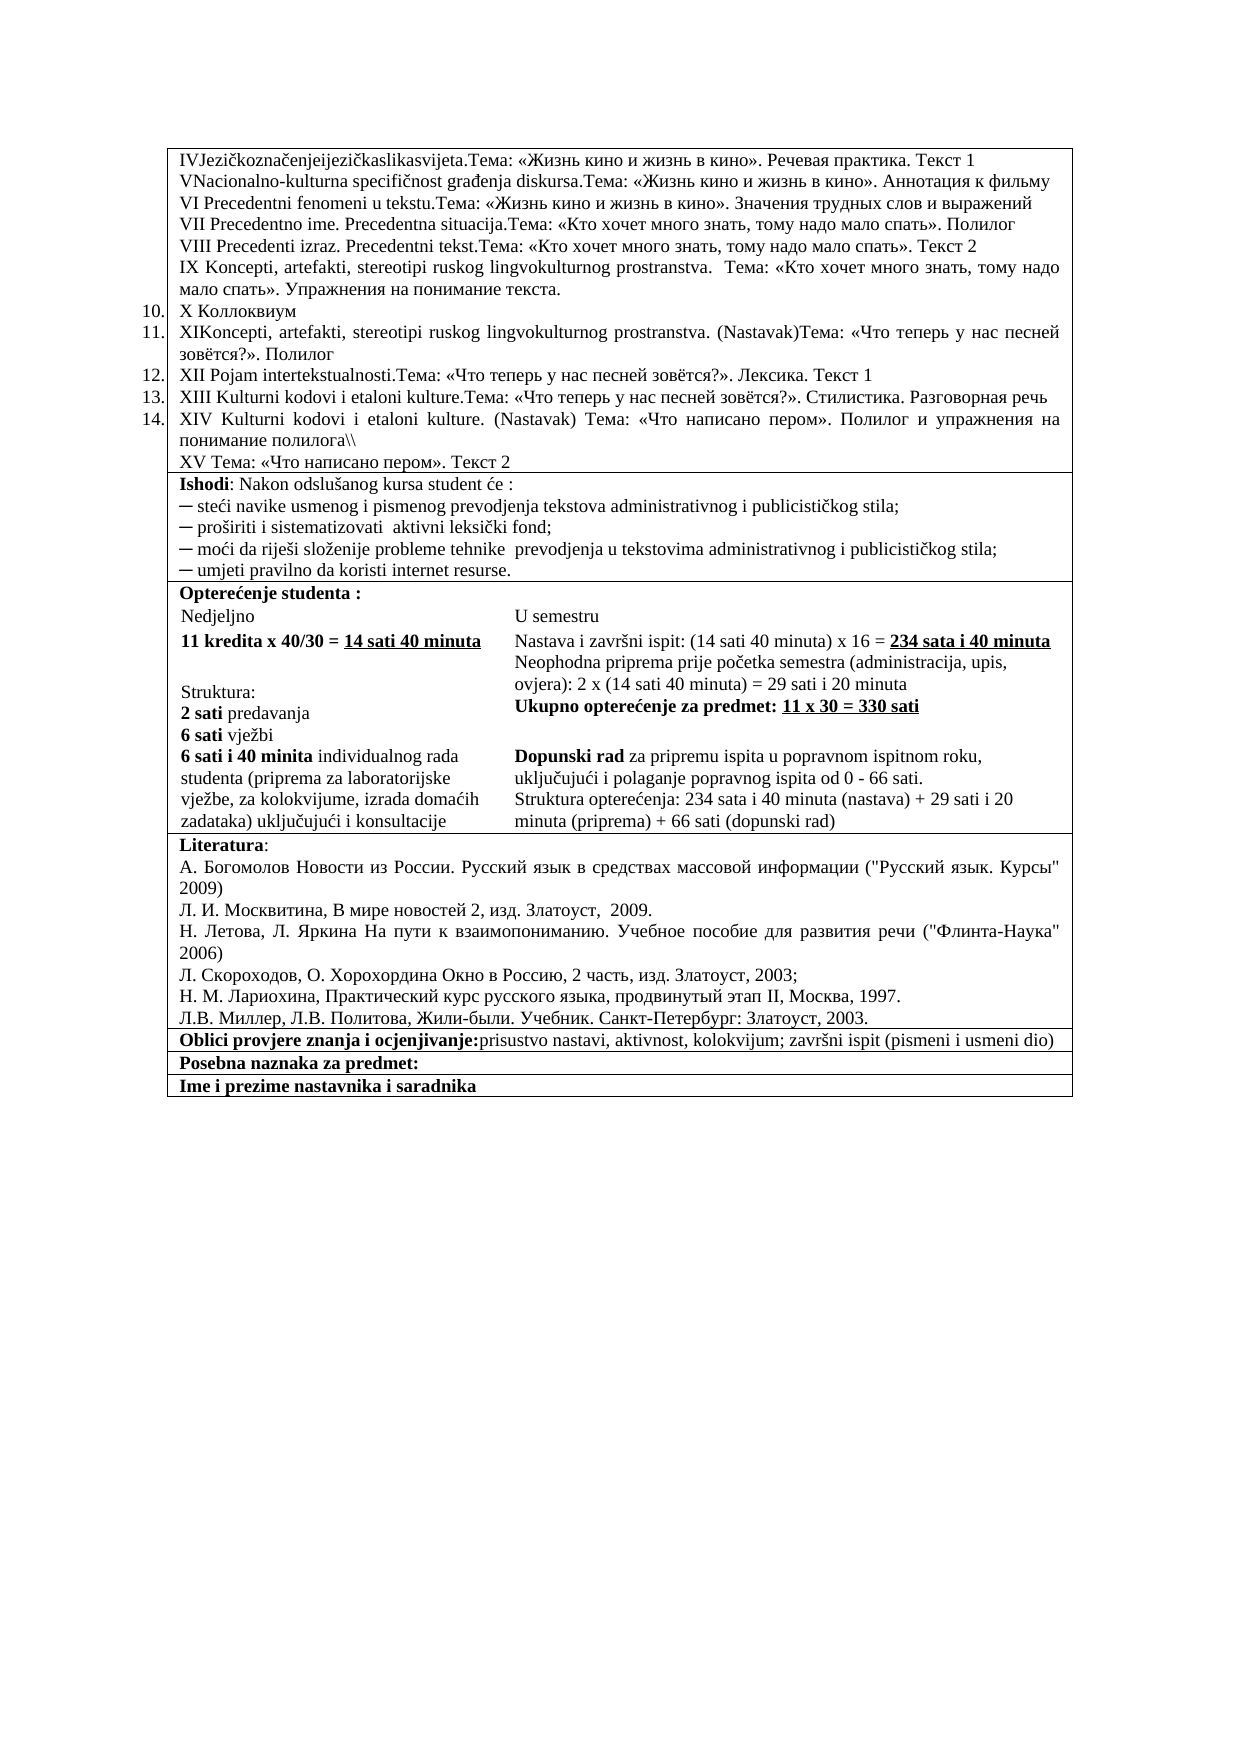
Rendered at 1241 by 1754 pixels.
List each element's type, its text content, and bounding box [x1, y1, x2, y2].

table_cell Ime i prezime nastavnika i saradnika [168, 1075, 1072, 1096]
table_cell Opterećenje studenta : [168, 582, 1072, 833]
table_cell Literatura: А. Богомолов Новости из России. Русский язык в средствах массовой информации ("Русский язык. Курсы" 2009) Л. И. Москвитина, В мире новостей 2, изд. Златоуст, 2009. Н. Летова, Л. Яркина На пути к взаимопониманию. Учебное пособие для развития речи ("Флинта-Наука" 2006) Л. Скороходов, О. Хорохордина Окно в Россию, 2 часть, изд. Златоуст, 2003; Н. М. Лариохина, Практический курс русского языка, продвинутый этап II, Москва, 1997. Л.В. Миллер, Л.В. Политова, Жили-были. Учебник. Санкт-Петербург: Златоуст, 2003. [168, 834, 1072, 1028]
table_cell Ishodi: Nakon odslušanog kursa student će : ─ steći navike usmenog i pismenog prevodjenja tekstova administrativnog i publicističkog stila; ─ proširiti i sistematizovati aktivni leksički fond; ─ moći da riješi složenije probleme tehnike prevodjenja u tekstovima administrativnog i publicističkog stila; ─ umjeti pravilno da koristi internet resurse. [168, 473, 1072, 581]
table_cell Oblici provjere znanja i ocjenjivanje:prisustvo nastavi, aktivnost, kolokvijum; završni ispit (pismeni i usmeni dio) [168, 1029, 1072, 1051]
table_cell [168, 149, 1072, 472]
table_cell Posebna naznaka za predmet: [168, 1052, 1072, 1073]
